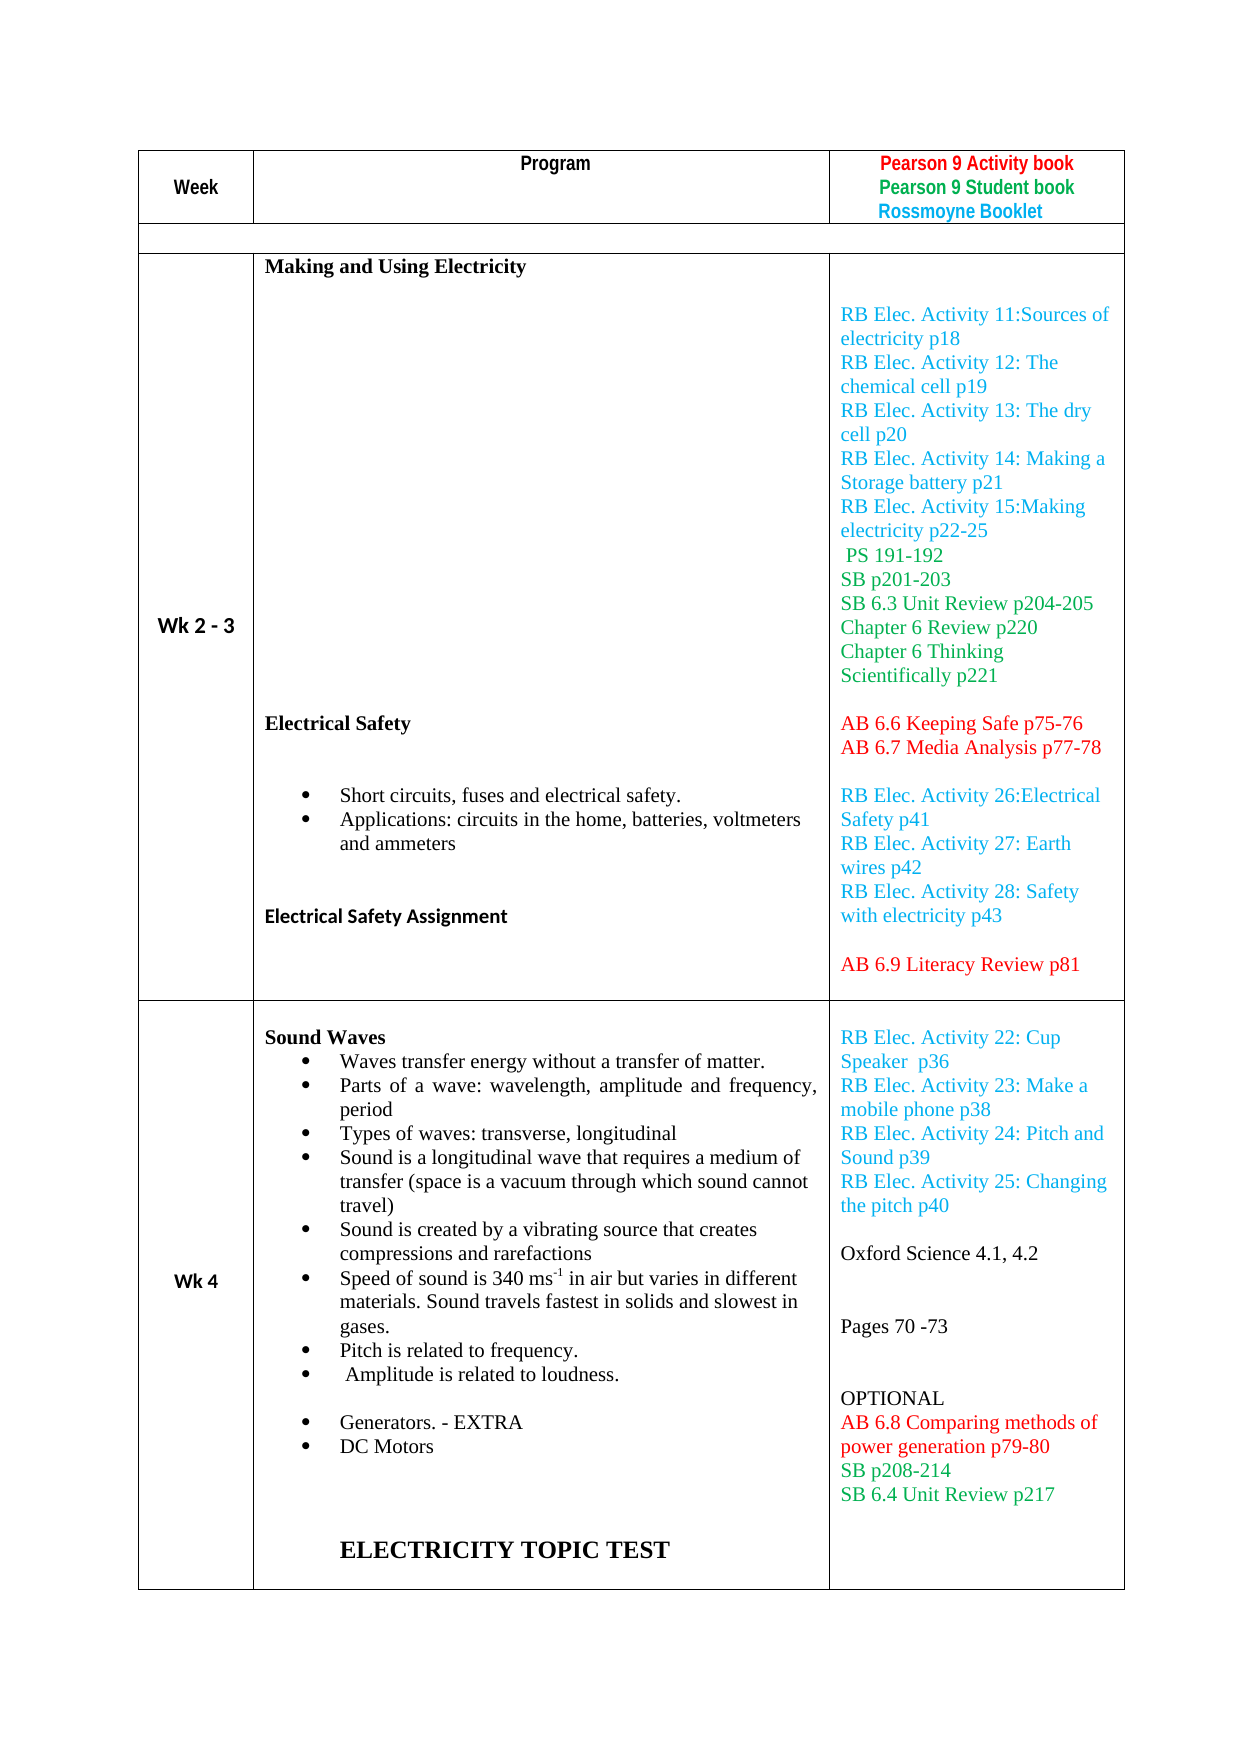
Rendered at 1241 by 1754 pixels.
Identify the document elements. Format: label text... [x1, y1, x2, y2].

table_cell Making and Using Electricity Electrical Safety Short circuits, fuses and electrical safety. Applications: circuits in the home, batteries, voltmeters and ammeters Electrical Safety Assignment [254, 254, 829, 1000]
table_cell [139, 224, 1124, 253]
table_cell Week [139, 151, 253, 223]
table_cell Sound Waves Waves transfer energy without a transfer of matter. Parts of a wave: wavelength, amplitude and frequency, period Types of waves: transverse, longitudinal Sound is a longitudinal wave that requires a medium of transfer (space is a vacuum through which sound cannot travel) Sound is created by a vibrating source that creates compressions and rarefactions Speed of sound is 340 ms-1 in air but varies in different materials. Sound travels fastest in solids and slowest in gases. Pitch is related to frequency. Amplitude is related to loudness. Generators. - EXTRA DC Motors ELECTRICITY TOPIC TEST [254, 1001, 829, 1589]
table_cell RB Elec. Activity 22: Cup Speaker p36 RB Elec. Activity 23: Make a mobile phone p38 RB Elec. Activity 24: Pitch and Sound p39 RB Elec. Activity 25: Changing the pitch p40 Oxford Science 4.1, 4.2 Pages 70 -73 OPTIONAL AB 6.8 Comparing methods of power generation p79-80 SB p208-214 SB 6.4 Unit Review p217 [830, 1001, 1124, 1589]
table_cell Program [254, 151, 829, 223]
table_cell Pearson 9 Activity book Pearson 9 Student book Rossmoyne Booklet [830, 151, 1124, 223]
table_cell RB Elec. Activity 11:Sources of electricity p18 RB Elec. Activity 12: The chemical cell p19 RB Elec. Activity 13: The dry cell p20 RB Elec. Activity 14: Making a Storage battery p21 RB Elec. Activity 15:Making electricity p22-25 PS 191-192 SB p201-203 SB 6.3 Unit Review p204-205 Chapter 6 Review p220 Chapter 6 Thinking Scientifically p221 AB 6.6 Keeping Safe p75-76 AB 6.7 Media Analysis p77-78 RB Elec. Activity 26:Electrical Safety p41 RB Elec. Activity 27: Earth wires p42 RB Elec. Activity 28: Safety with electricity p43 AB 6.9 Literacy Review p81 [830, 254, 1124, 1000]
table_cell Wk 4 [139, 1001, 253, 1589]
table_cell Wk 2 - 3 [139, 254, 253, 1000]
